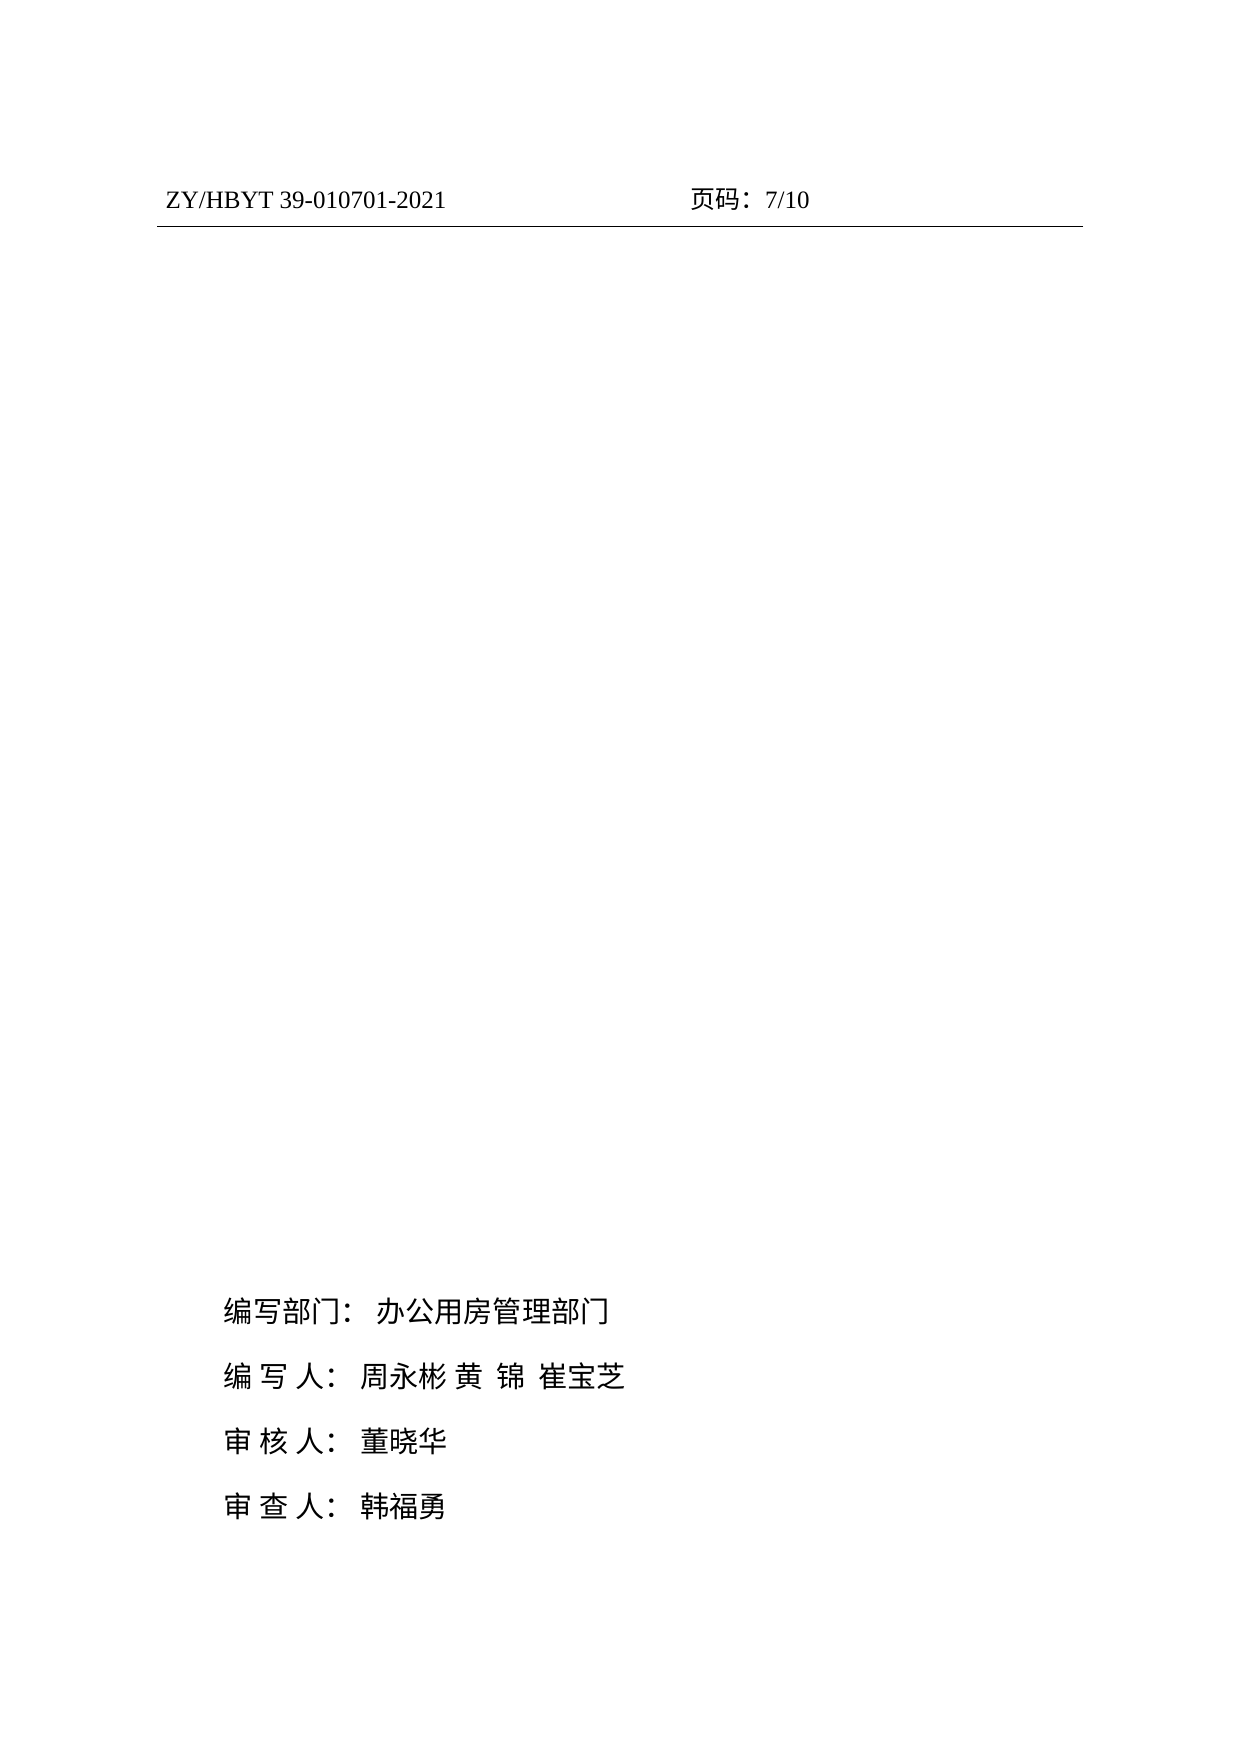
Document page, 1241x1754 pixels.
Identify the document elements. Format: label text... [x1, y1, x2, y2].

text 审 核 人： 董晓华 [165, 1407, 1075, 1472]
text 审 查 人： 韩福勇 [165, 1472, 1075, 1537]
text 编写部门： 办公用房管理部门 [165, 1277, 1075, 1342]
text 编 写 人： 周永彬 黄 锦 崔宝芝 [165, 1342, 1075, 1407]
